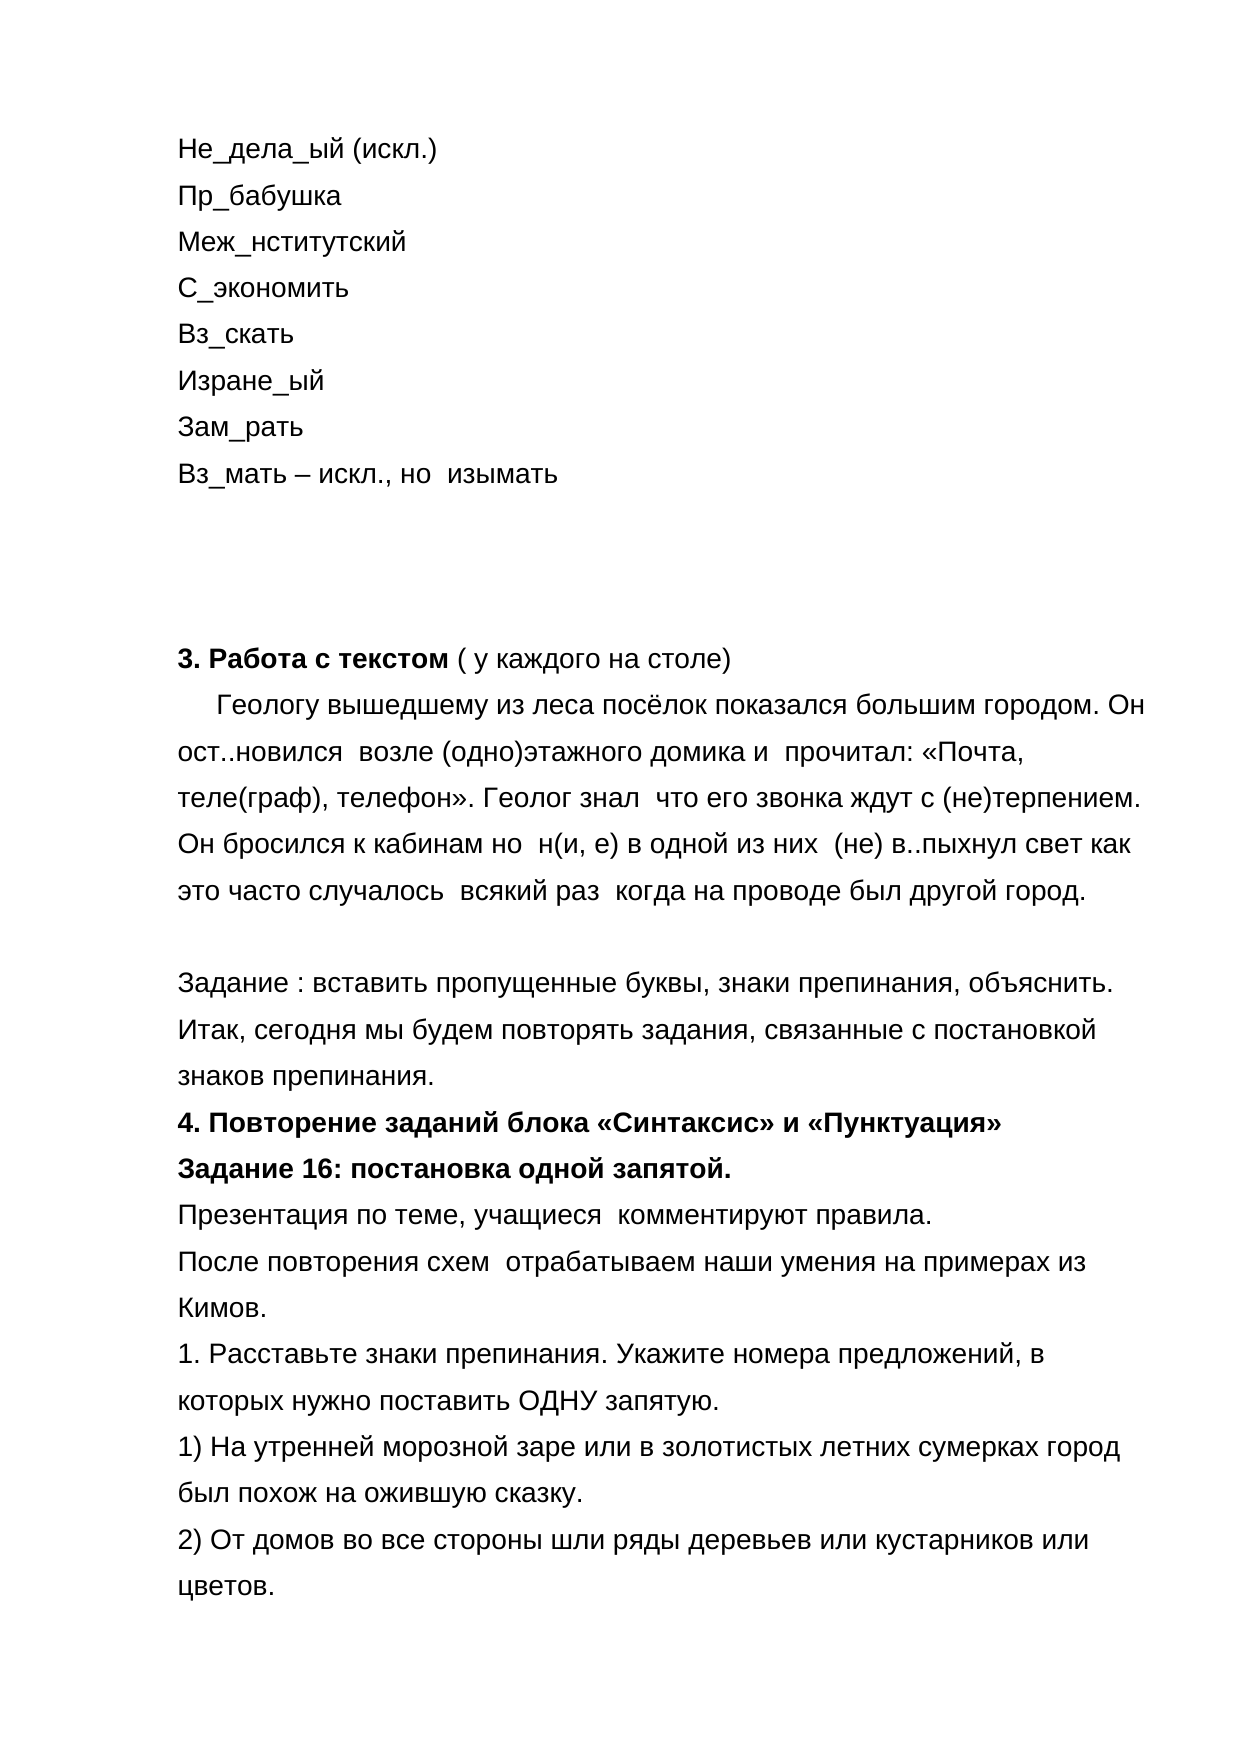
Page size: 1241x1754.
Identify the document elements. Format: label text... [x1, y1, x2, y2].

text С_экономить [177, 257, 1152, 303]
text После повторения схем отрабатываем наши умения на примерах из Кимов. [177, 1231, 1152, 1323]
text 1) На утренней морозной заре или в золотистых летних сумерках город был похож на ожившую сказку. [177, 1416, 1152, 1509]
text Меж_нститутский [177, 211, 1152, 257]
text Итак, сегодня мы будем повторять задания, связанные с постановкой знаков препинания. [177, 999, 1152, 1092]
text Зам_рать [177, 396, 1152, 443]
text Задание 16: постановка одной запятой. [177, 1138, 1152, 1184]
text 2) От домов во все стороны шли ряды деревьев или кустарников или цветов. [177, 1509, 1152, 1601]
text Геологу вышедшему из леса посёлок показался большим городом. Он ост..новился возле (одно)этажного домика и прочитал: «Почта, теле(граф), телефон». Геолог знал что его звонка ждут с (не)терпением. Он бросился к кабинам но н(и, е) в одной из них (не) в..пыхнул свет как это часто случалось всякий раз когда на проводе был другой город. [177, 674, 1152, 906]
text Не_дела_ый (искл.) [177, 118, 1152, 164]
text Презентация по теме, учащиеся комментируют правила. [177, 1184, 1152, 1231]
text Пр_бабушка [177, 164, 1152, 211]
text Вз_скать [177, 303, 1152, 350]
text 4. Повторение заданий блока «Синтаксис» и «Пунктуация» [177, 1092, 1152, 1138]
text Задание : вставить пропущенные буквы, знаки препинания, объяснить. [177, 952, 1152, 999]
text Вз_мать – искл., но изымать [177, 443, 1152, 489]
text Изране_ый [177, 350, 1152, 396]
text 3. Работа с текстом ( у каждого на столе) [177, 628, 1152, 674]
text 1. Расставьте знаки препинания. Укажите номера предложений, в которых нужно поставить ОДНУ запятую. [177, 1323, 1152, 1416]
